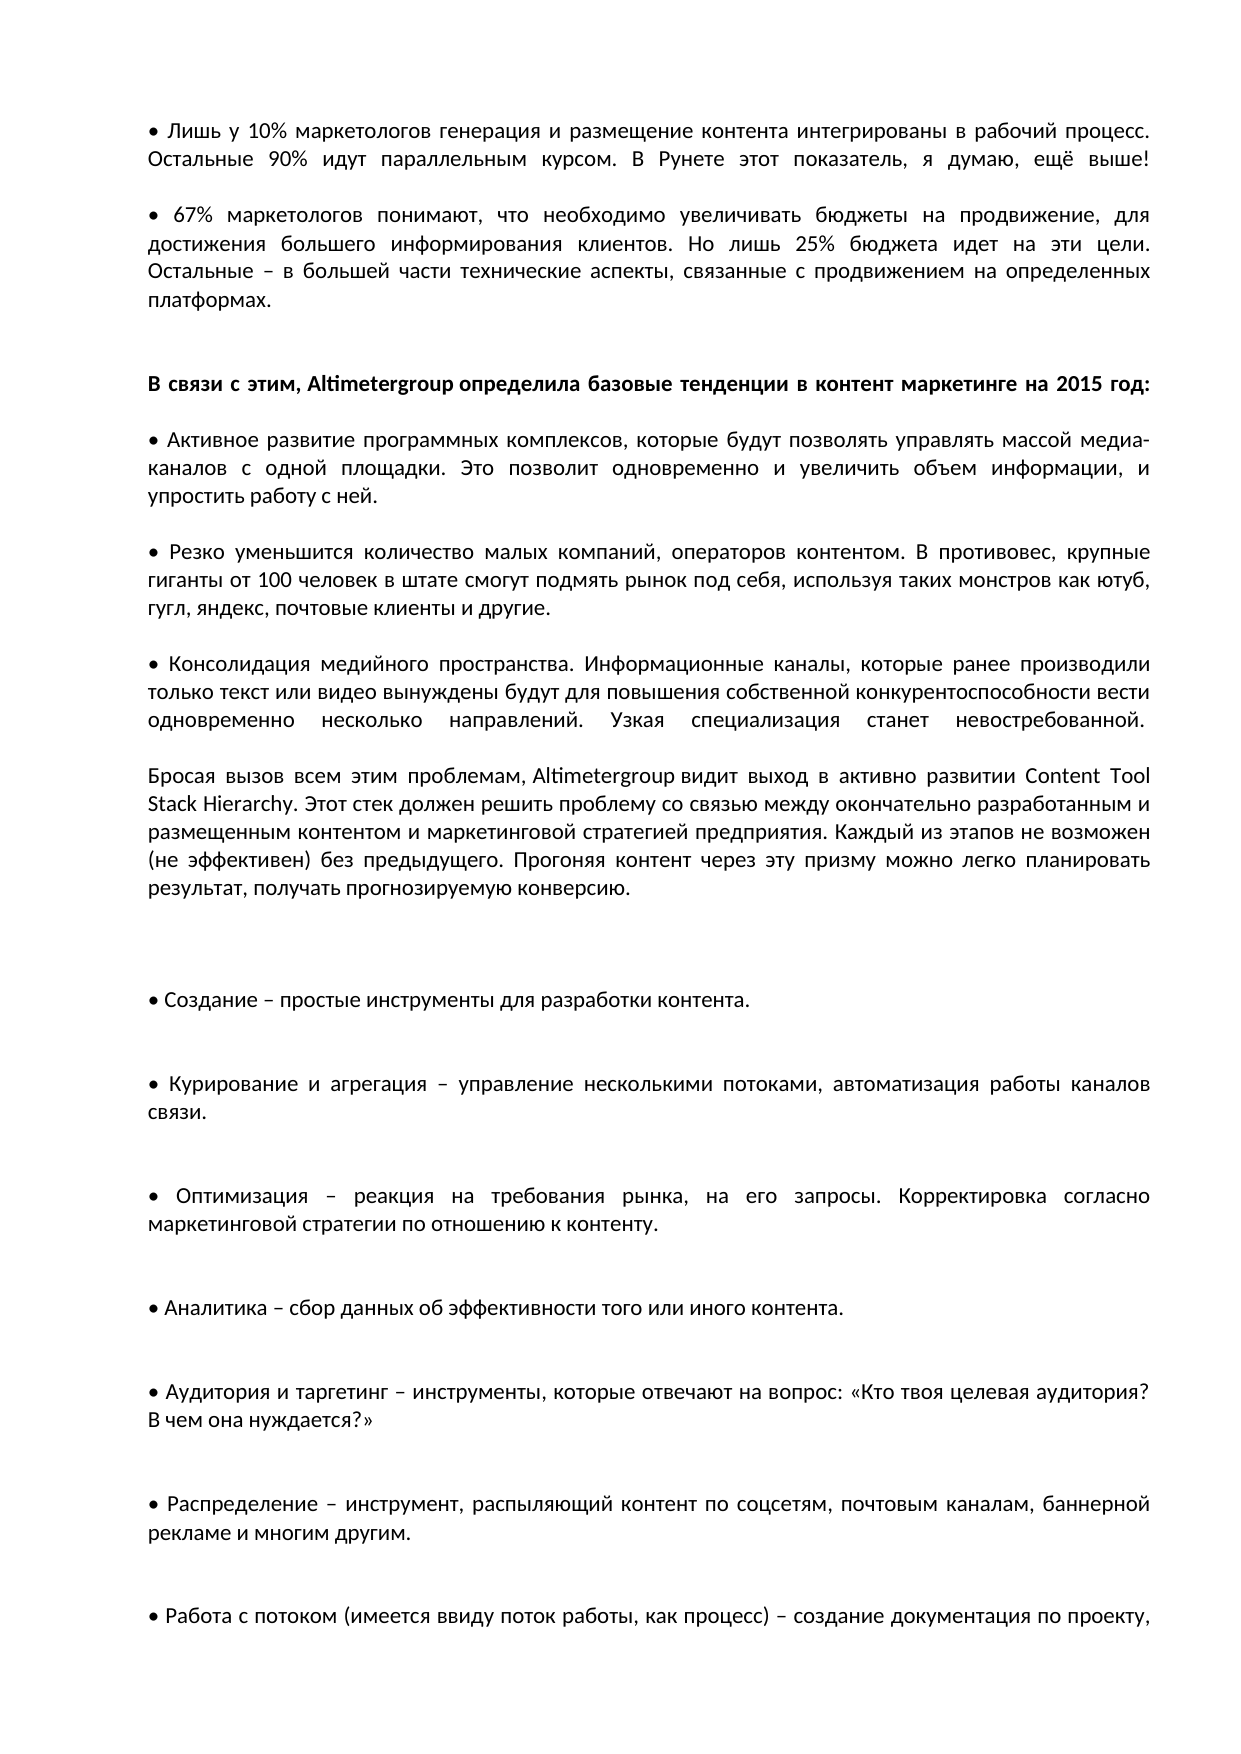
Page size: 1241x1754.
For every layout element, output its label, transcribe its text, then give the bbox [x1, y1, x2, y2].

text Бросая вызов всем этим проблемам, Altimetergroup видит выход в активно развитии Content Tool Stack Hierarchy. Этот стек должен решить проблему со связью между окончательно разработанным и размещенным контентом и маркетинговой стратегией предприятия. Каждый из этапов не возможен (не эффективен) без предыдущего. Прогоняя контент через эту призму можно легко планировать результат, получать прогнозируемую конверсию. [148, 761, 1152, 901]
text • Курирование и агрегация – управление несколькими потоками, автоматизация работы каналов связи. [148, 1013, 1152, 1125]
text • Распределение – инструмент, распыляющий контент по соцсетям, почтовым каналам, баннерной рекламе и многим другим. [148, 1433, 1152, 1546]
text • Лишь у 10% маркетологов генерация и размещение контента интегрированы в рабочий процесс. Остальные 90% идут параллельным курсом. В Рунете этот показатель, я думаю, ещё выше! • 67% маркетологов понимают, что необходимо увеличивать бюджеты на продвижение, для достижения большего информирования клиентов. Но лишь 25% бюджета идет на эти цели. Остальные – в большей части технические аспекты, связанные с продвижением на определенных платформах. В связи с этим, Altimetergroup определила базовые тенденции в контент маркетинге на 2015 год: • Активное развитие программных комплексов, которые будут позволять управлять массой медиа-каналов с одной площадки. Это позволит одновременно и увеличить объем информации, и упростить работу с ней. [148, 88, 1152, 509]
text • Резко уменьшится количество малых компаний, операторов контентом. В противовес, крупные гиганты от 100 человек в штате смогут подмять рынок под себя, используя таких монстров как ютуб, гугл, яндекс, почтовые клиенты и другие. [148, 509, 1152, 621]
text • Аудитория и таргетинг – инструменты, которые отвечают на вопрос: «Кто твоя целевая аудитория? В чем она нуждается?» [148, 1321, 1152, 1433]
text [148, 1546, 1152, 1630]
text • Создание – простые инструменты для разработки контента. [148, 957, 1152, 1013]
text • Аналитика – сбор данных об эффективности того или иного контента. [148, 1237, 1152, 1321]
text • Консолидация медийного пространства. Информационные каналы, которые ранее производили только текст или видео вынуждены будут для повышения собственной конкурентоспособности вести одновременно несколько направлений. Узкая специализация станет невостребованной. [148, 621, 1152, 761]
text • Оптимизация – реакция на требования рынка, на его запросы. Корректировка согласно маркетинговой стратегии по отношению к контенту. [148, 1125, 1152, 1237]
